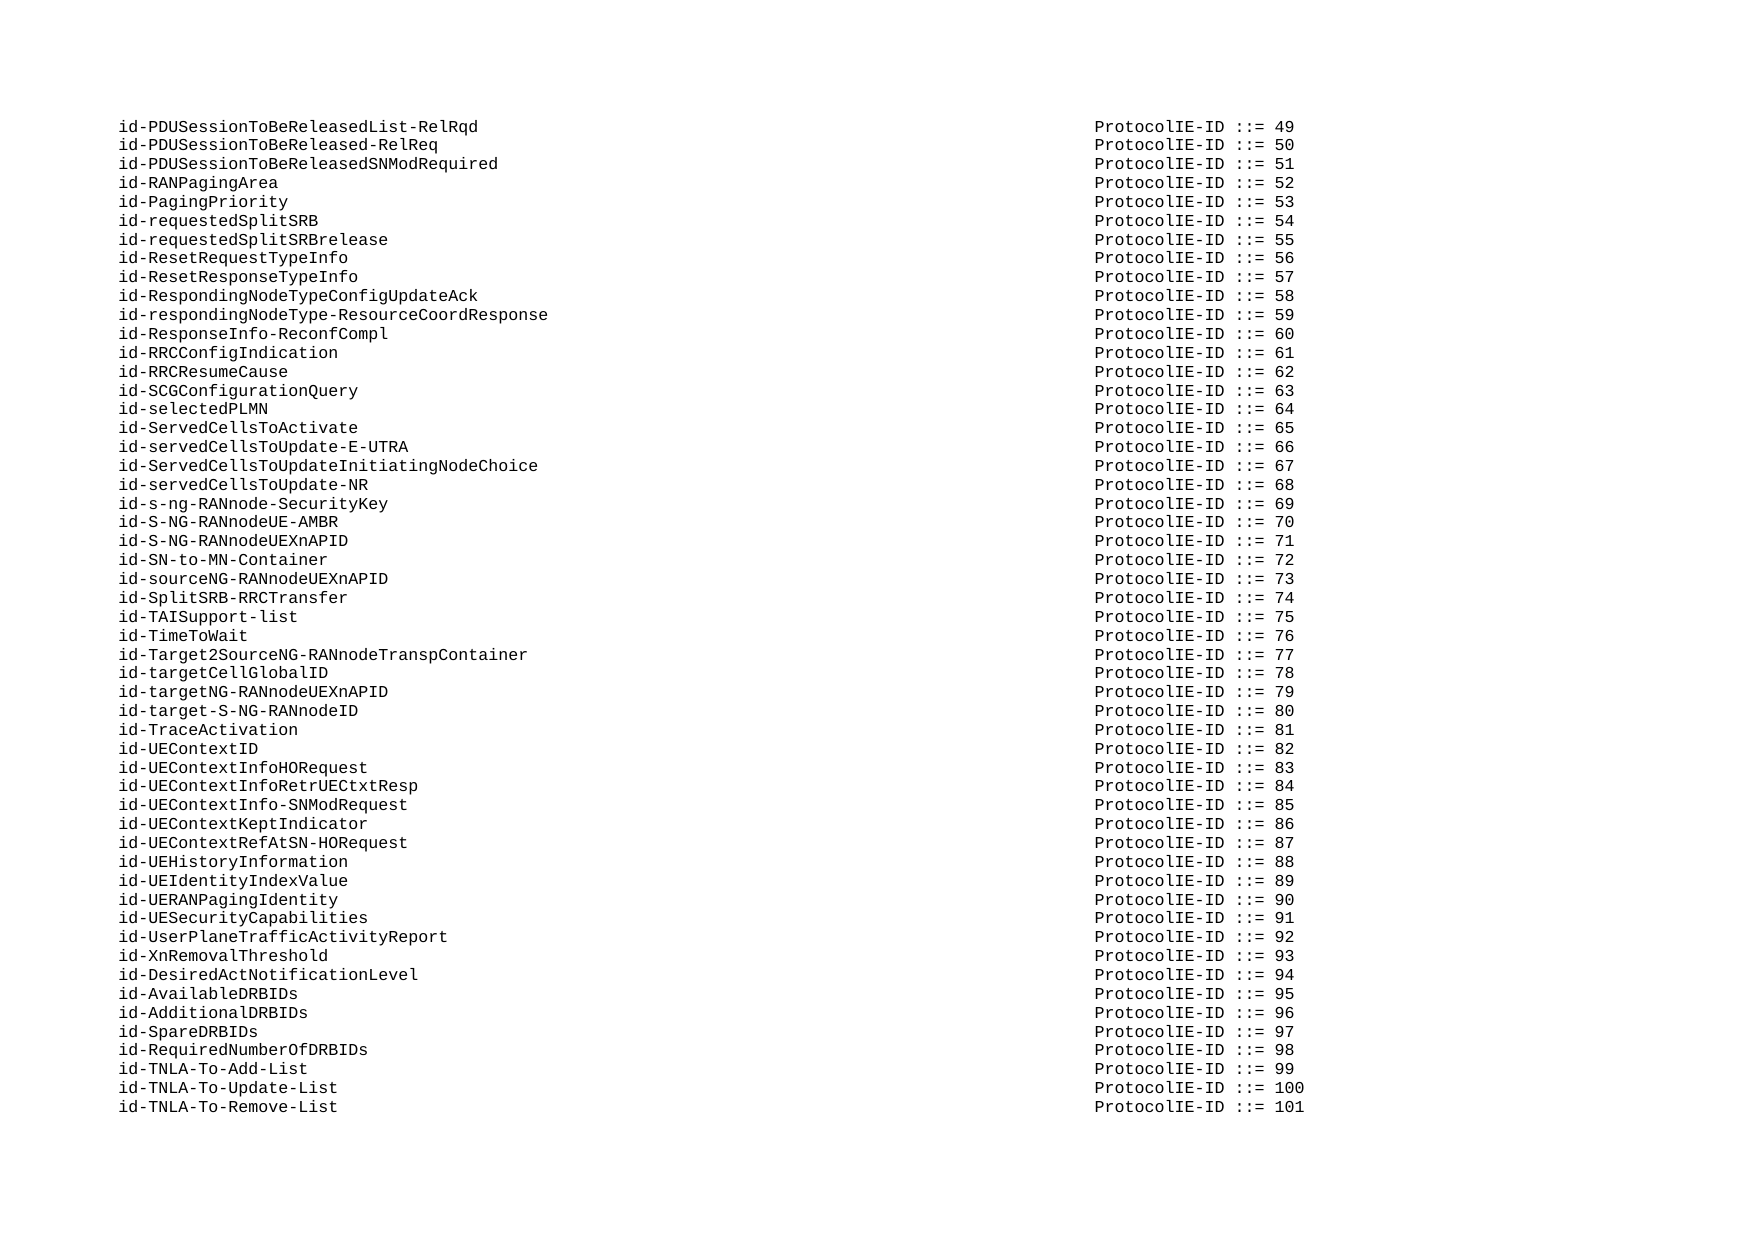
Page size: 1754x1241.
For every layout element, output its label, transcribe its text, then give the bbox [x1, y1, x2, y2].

text id-UEIdentityIndexValue ProtocolIE-ID ::= 89 [118, 872, 1606, 891]
text id-XnRemovalThreshold ProtocolIE-ID ::= 93 [118, 948, 1606, 967]
text id-target-S-NG-RANnodeID ProtocolIE-ID ::= 80 [118, 703, 1606, 721]
text id-UEContextID ProtocolIE-ID ::= 82 [118, 740, 1606, 759]
text id-UEContextInfoHORequest ProtocolIE-ID ::= 83 [118, 759, 1606, 778]
text id-RRCResumeCause ProtocolIE-ID ::= 62 [118, 363, 1606, 382]
text id-TNLA-To-Update-List ProtocolIE-ID ::= 100 [118, 1080, 1606, 1098]
text id-UERANPagingIdentity ProtocolIE-ID ::= 90 [118, 891, 1606, 910]
text id-TNLA-To-Remove-List ProtocolIE-ID ::= 101 [118, 1098, 1606, 1117]
text id-SplitSRB-RRCTransfer ProtocolIE-ID ::= 74 [118, 589, 1606, 608]
text id-DesiredActNotificationLevel ProtocolIE-ID ::= 94 [118, 967, 1606, 985]
text id-ResponseInfo-ReconfCompl ProtocolIE-ID ::= 60 [118, 326, 1606, 344]
text id-TimeToWait ProtocolIE-ID ::= 76 [118, 627, 1606, 646]
text id-targetCellGlobalID ProtocolIE-ID ::= 78 [118, 665, 1606, 684]
text id-RRCConfigIndication ProtocolIE-ID ::= 61 [118, 344, 1606, 363]
text id-UEContextInfo-SNModRequest ProtocolIE-ID ::= 85 [118, 797, 1606, 816]
text id-TAISupport-list ProtocolIE-ID ::= 75 [118, 608, 1606, 627]
text id-ResetResponseTypeInfo ProtocolIE-ID ::= 57 [118, 269, 1606, 288]
text id-UEContextInfoRetrUECtxtResp ProtocolIE-ID ::= 84 [118, 778, 1606, 797]
text id-respondingNodeType-ResourceCoordResponse ProtocolIE-ID ::= 59 [118, 307, 1606, 326]
text id-SpareDRBIDs ProtocolIE-ID ::= 97 [118, 1023, 1606, 1042]
text id-ResetRequestTypeInfo ProtocolIE-ID ::= 56 [118, 250, 1606, 269]
text id-requestedSplitSRB ProtocolIE-ID ::= 54 [118, 212, 1606, 231]
text id-RespondingNodeTypeConfigUpdateAck ProtocolIE-ID ::= 58 [118, 288, 1606, 307]
text id-ServedCellsToActivate ProtocolIE-ID ::= 65 [118, 420, 1606, 439]
text id-Target2SourceNG-RANnodeTranspContainer ProtocolIE-ID ::= 77 [118, 646, 1606, 665]
text id-RequiredNumberOfDRBIDs ProtocolIE-ID ::= 98 [118, 1042, 1606, 1061]
text id-S-NG-RANnodeUEXnAPID ProtocolIE-ID ::= 71 [118, 533, 1606, 552]
text id-SCGConfigurationQuery ProtocolIE-ID ::= 63 [118, 382, 1606, 401]
text id-PDUSessionToBeReleasedSNModRequired ProtocolIE-ID ::= 51 [118, 156, 1606, 175]
text id-UEContextRefAtSN-HORequest ProtocolIE-ID ::= 87 [118, 834, 1606, 853]
text id-PagingPriority ProtocolIE-ID ::= 53 [118, 193, 1606, 212]
text id-PDUSessionToBeReleased-RelReq ProtocolIE-ID ::= 50 [118, 137, 1606, 156]
text id-AvailableDRBIDs ProtocolIE-ID ::= 95 [118, 985, 1606, 1004]
text id-servedCellsToUpdate-E-UTRA ProtocolIE-ID ::= 66 [118, 439, 1606, 457]
text id-TraceActivation ProtocolIE-ID ::= 81 [118, 721, 1606, 740]
text id-servedCellsToUpdate-NR ProtocolIE-ID ::= 68 [118, 476, 1606, 495]
text id-PDUSessionToBeReleasedList-RelRqd ProtocolIE-ID ::= 49 [118, 118, 1606, 137]
text id-s-ng-RANnode-SecurityKey ProtocolIE-ID ::= 69 [118, 495, 1606, 514]
text id-sourceNG-RANnodeUEXnAPID ProtocolIE-ID ::= 73 [118, 571, 1606, 589]
text id-S-NG-RANnodeUE-AMBR ProtocolIE-ID ::= 70 [118, 514, 1606, 533]
text id-RANPagingArea ProtocolIE-ID ::= 52 [118, 175, 1606, 193]
text id-SN-to-MN-Container ProtocolIE-ID ::= 72 [118, 552, 1606, 571]
text id-UESecurityCapabilities ProtocolIE-ID ::= 91 [118, 910, 1606, 929]
text id-AdditionalDRBIDs ProtocolIE-ID ::= 96 [118, 1004, 1606, 1023]
text id-ServedCellsToUpdateInitiatingNodeChoice ProtocolIE-ID ::= 67 [118, 457, 1606, 476]
text id-selectedPLMN ProtocolIE-ID ::= 64 [118, 401, 1606, 420]
text id-requestedSplitSRBrelease ProtocolIE-ID ::= 55 [118, 231, 1606, 250]
text id-UEHistoryInformation ProtocolIE-ID ::= 88 [118, 853, 1606, 872]
text id-TNLA-To-Add-List ProtocolIE-ID ::= 99 [118, 1061, 1606, 1080]
text id-UEContextKeptIndicator ProtocolIE-ID ::= 86 [118, 816, 1606, 834]
text id-UserPlaneTrafficActivityReport ProtocolIE-ID ::= 92 [118, 929, 1606, 948]
text id-targetNG-RANnodeUEXnAPID ProtocolIE-ID ::= 79 [118, 684, 1606, 703]
